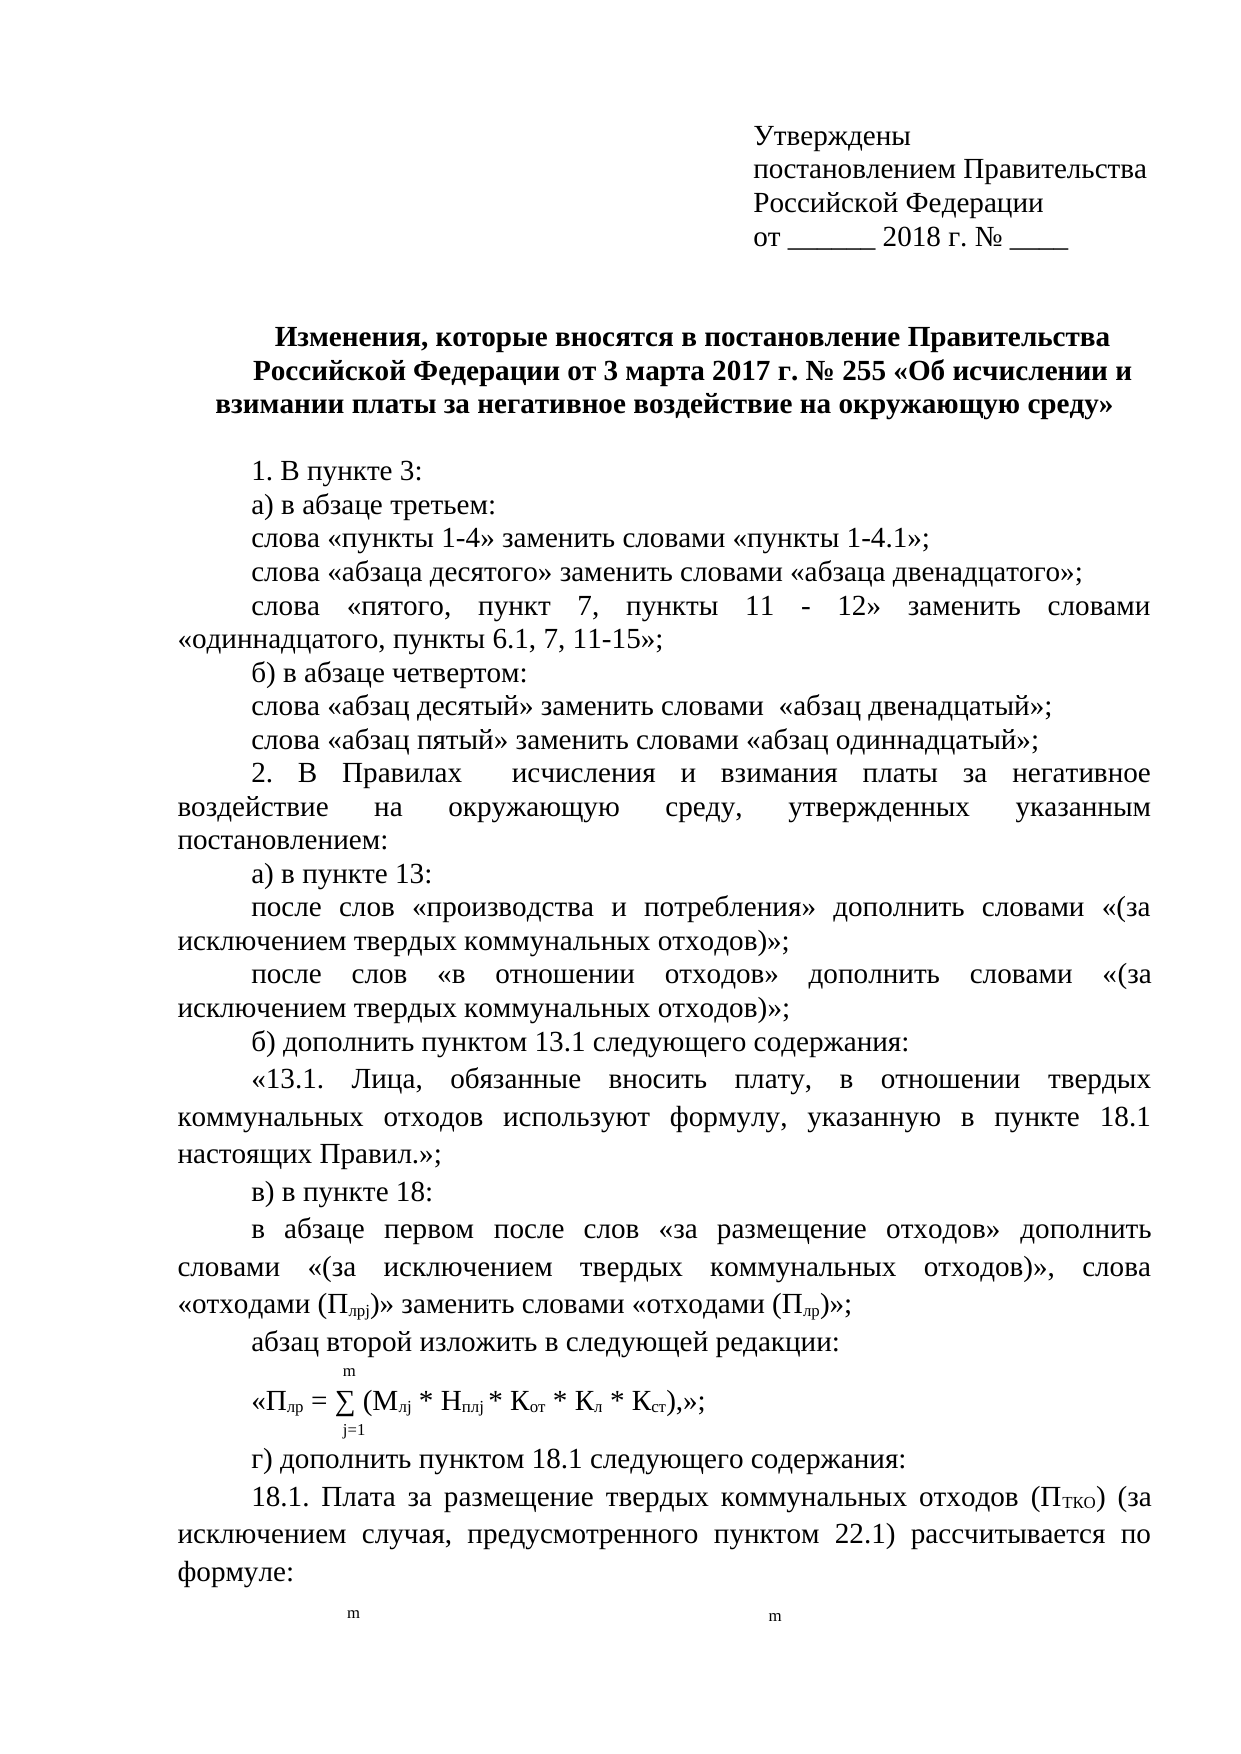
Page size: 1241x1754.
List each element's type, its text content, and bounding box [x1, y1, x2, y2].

text Изменения, которые вносятся в постановление Правительства [177, 319, 1152, 353]
text слова «абзац пятый» заменить словами «абзац одиннадцатый»; [177, 722, 1152, 755]
text от ______ 2018 г. № ____ [753, 219, 1152, 252]
text г) дополнить пунктом 18.1 следующего содержания: [177, 1442, 1152, 1475]
text абзац второй изложить в следующей редакции: [177, 1324, 1152, 1357]
text в) в пункте 18: [177, 1174, 1152, 1207]
text постановлением Правительства [753, 152, 1152, 185]
text а) в пункте 13: [177, 856, 1152, 889]
text m m [177, 1592, 1152, 1625]
text «13.1. Лица, обязанные вносить плату, в отношении твердых коммунальных отходов используют формулу, указанную в пункте 18.1 настоящих Правил.»; [177, 1061, 1152, 1170]
text Российской Федерации от 3 марта 2017 г. № 255 «Об исчислении и взимании платы за негативное воздействие на окружающую среду» [177, 353, 1152, 420]
text 2. В Правилах исчисления и взимания платы за негативное воздействие на окружающую среду, утвержденных указанным постановлением: [177, 755, 1152, 856]
text после слов «в отношении отходов» дополнить словами «(за исключением твердых коммунальных отходов)»; [177, 957, 1152, 1024]
text 18.1. Плата за размещение твердых коммунальных отходов (ПТКО) (за исключением случая, предусмотренного пунктом 22.1) рассчитывается по формуле: [177, 1479, 1152, 1588]
text j=1 [177, 1420, 1152, 1439]
text слова «абзац десятый» заменить словами «абзац двенадцатый»; [177, 688, 1152, 722]
text слова «пятого, пункт 7, пункты 11 - 12» заменить словами «одиннадцатого, пункты 6.1, 7, 11-15»; [177, 588, 1152, 655]
text а) в абзаце третьем: [177, 487, 1152, 521]
text б) в абзаце четвертом: [177, 655, 1152, 688]
text б) дополнить пунктом 13.1 следующего содержания: [177, 1024, 1152, 1057]
text в абзаце первом после слов «за размещение отходов» дополнить словами «(за исключением твердых коммунальных отходов)», слова «отходами (Плрj)» заменить словами «отходами (Плр)»; [177, 1211, 1152, 1320]
text после слов «производства и потребления» дополнить словами «(за исключением твердых коммунальных отходов)»; [177, 889, 1152, 957]
text Утверждены [753, 118, 1152, 152]
text 1. В пункте 3: [177, 453, 1152, 487]
text слова «абзаца десятого» заменить словами «абзаца двенадцатого»; [177, 554, 1152, 588]
text Российской Федерации [753, 185, 1152, 219]
text слова «пункты 1-4» заменить словами «пункты 1-4.1»; [177, 521, 1152, 554]
text m [177, 1361, 1152, 1380]
text «Плр = ∑ (Млj * Нплj * Кот * Кл * Кст),»; [177, 1383, 1152, 1416]
